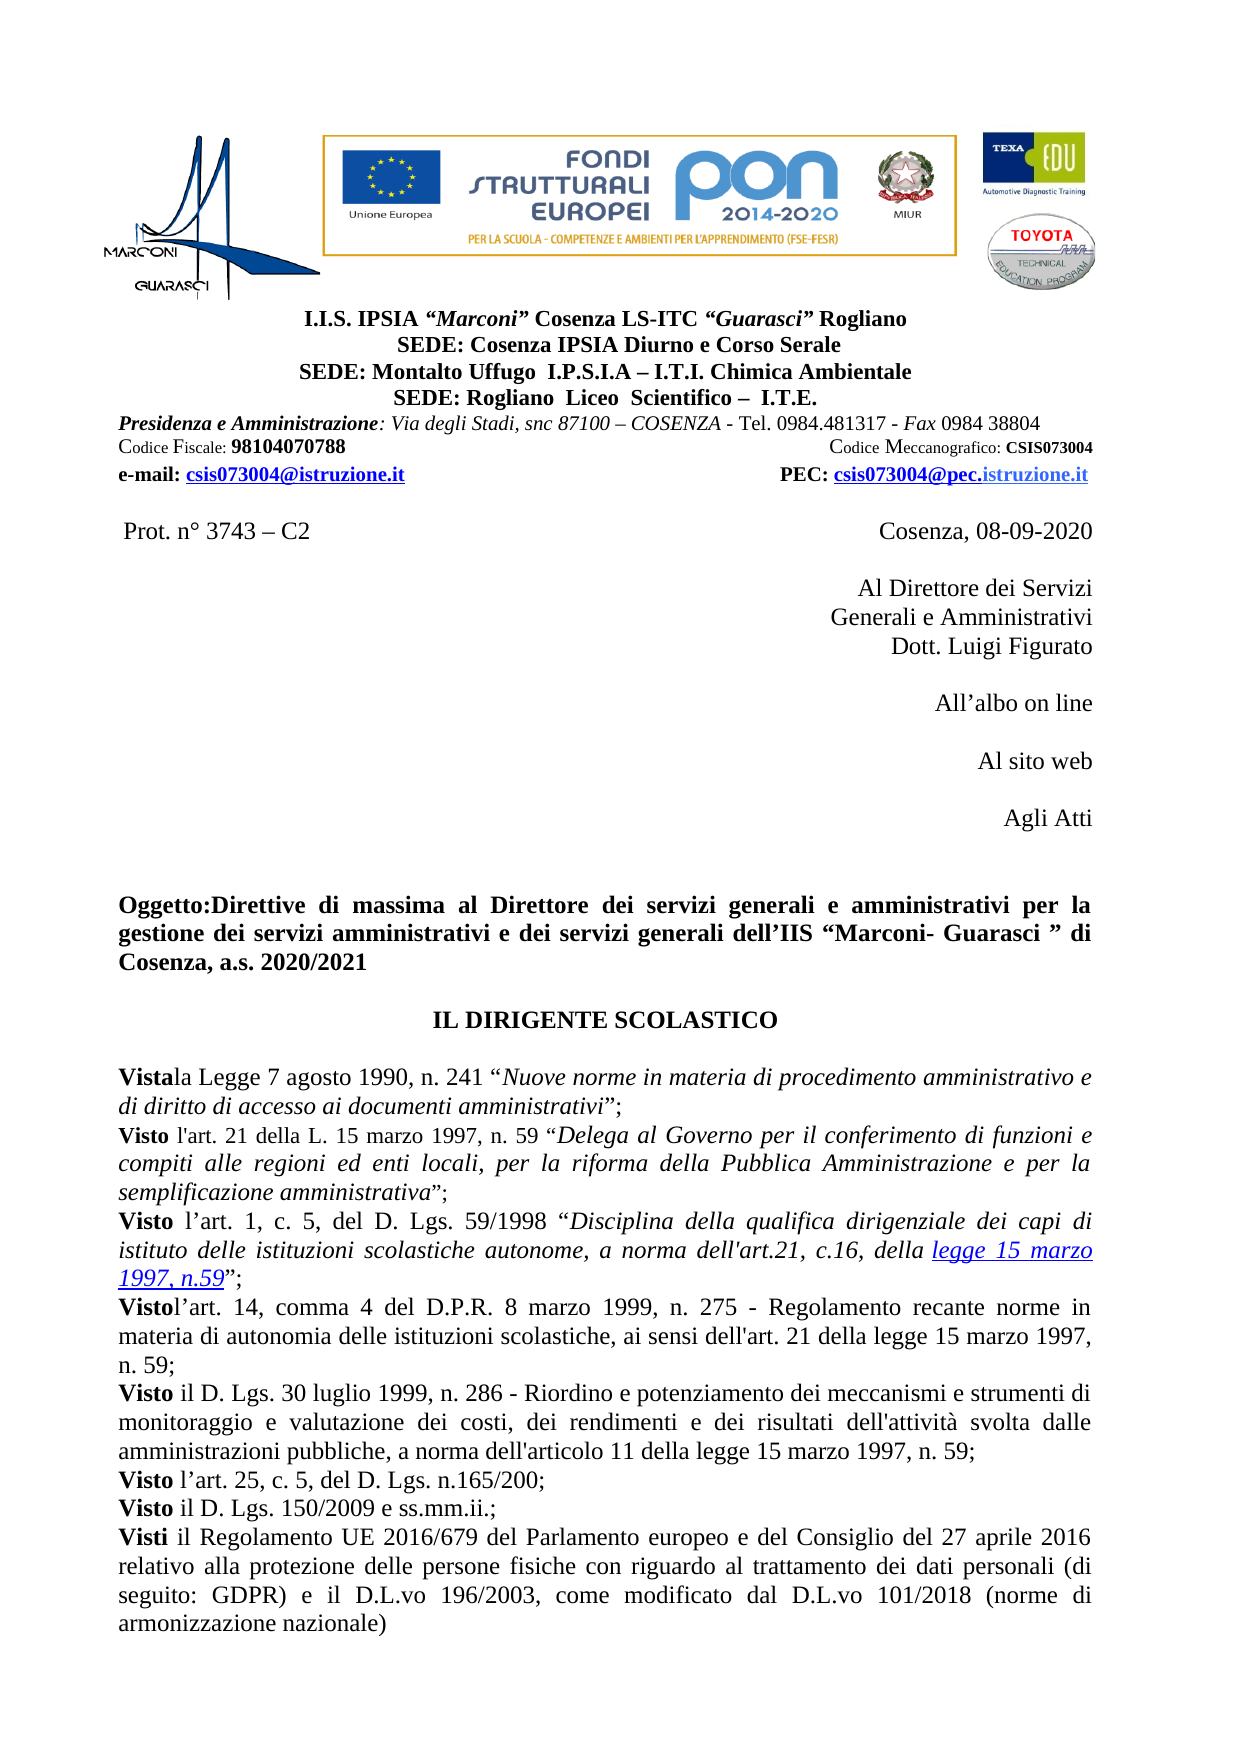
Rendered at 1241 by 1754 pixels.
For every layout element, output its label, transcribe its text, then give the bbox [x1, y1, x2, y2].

text SEDE: Montalto Uffugo I.P.S.I.A – I.T.I. Chimica Ambientale [118, 358, 1093, 384]
text Generali e Amministrativi [118, 602, 1093, 631]
text SEDE: Rogliano Liceo Scientifico – I.T.E. [118, 384, 1093, 410]
text SEDE: Cosenza IPSIA Diurno e Corso Serale [118, 331, 1120, 358]
text Visti il Regolamento UE 2016/679 del Parlamento europeo e del Consiglio del 27 aprile 2016 relativo alla protezione delle persone fisiche con riguardo al trattamento dei dati personali (di seguito: GDPR) e il D.L.vo 196/2003, come modificato dal D.L.vo 101/2018 (norme di armonizzazione nazionale) [118, 1522, 1093, 1637]
text Codice Fiscale: 98104070788 Codice Meccanografico: CSIS073004 e-mail: csis073004@istruzione.it PEC: csis073004@pec.istruzione.it [118, 434, 1093, 487]
text Vistol’art. 14, comma 4 del D.P.R. 8 marzo 1999, n. 275 - Regolamento recante norme in materia di autonomia delle istituzioni scolastiche, ai sensi dell'art. 21 della legge 15 marzo 1997, n. 59; [118, 1292, 1093, 1378]
text Visto il D. Lgs. 30 luglio 1999, n. 286 - Riordino e potenziamento dei meccanismi e strumenti di monitoraggio e valutazione dei costi, dei rendimenti e dei risultati dell'attività svolta dalle amministrazioni pubbliche, a norma dell'articolo 11 della legge 15 marzo 1997, n. 59; [118, 1378, 1093, 1465]
text Vistala Legge 7 agosto 1990, n. 241 “Nuove norme in materia di procedimento amministrativo e di diritto di accesso ai documenti amministrativi”; [118, 1062, 1093, 1120]
text All’albo on line [118, 688, 1093, 717]
text Visto l’art. 25, c. 5, del D. Lgs. n.165/200; [118, 1465, 1093, 1493]
text Al sito web [118, 746, 1093, 775]
text Oggetto:Direttive di massima al Direttore dei servizi generali e amministrativi per la gestione dei servizi amministrativi e dei servizi generali dell’IIS “Marconi- Guarasci ” di Cosenza, a.s. 2020/2021 [118, 890, 1093, 976]
text Visto l'art. 21 della L. 15 marzo 1997, n. 59 “Delega al Governo per il conferimento di funzioni e compiti alle regioni ed enti locali, per la riforma della Pubblica Amministrazione e per la semplificazione amministrativa”; [118, 1120, 1093, 1206]
text Visto l’art. 1, c. 5, del D. Lgs. 59/1998 “Disciplina della qualifica dirigenziale dei capi di istituto delle istituzioni scolastiche autonome, a norma dell'art.21, c.16, della legge 15 marzo 1997, n.59”; [118, 1206, 570, 1235]
text Al Direttore dei Servizi [118, 573, 1093, 602]
text I.I.S. IPSIA “Marconi” Cosenza LS-ITC “Guarasci” Rogliano [118, 305, 1093, 331]
text IL DIRIGENTE SCOLASTICO [118, 1005, 1093, 1033]
text Dott. Luigi Figurato [118, 631, 1093, 660]
text Prot. n° 3743 – C2 Cosenza, 08-09-2020 [118, 516, 1093, 545]
text Visto il D. Lgs. 150/2009 e ss.mm.ii.; [118, 1493, 1093, 1522]
picture [103, 113, 1110, 303]
text Presidenza e Amministrazione: Via degli Stadi, snc 87100 – COSENZA - Tel. 0984.481317 - Fax 0984 38804 [118, 410, 1093, 434]
text Visto l’art. 1, c. 5, del D. Lgs. 59/1998 “Disciplina della qualifica dirigenziale dei capi di istituto delle istituzioni scolastiche autonome, a norma dell'art.21, c.16, della legge 15 marzo 1997, n.59”; [118, 1263, 1093, 1292]
text Agli Atti [118, 803, 1093, 832]
